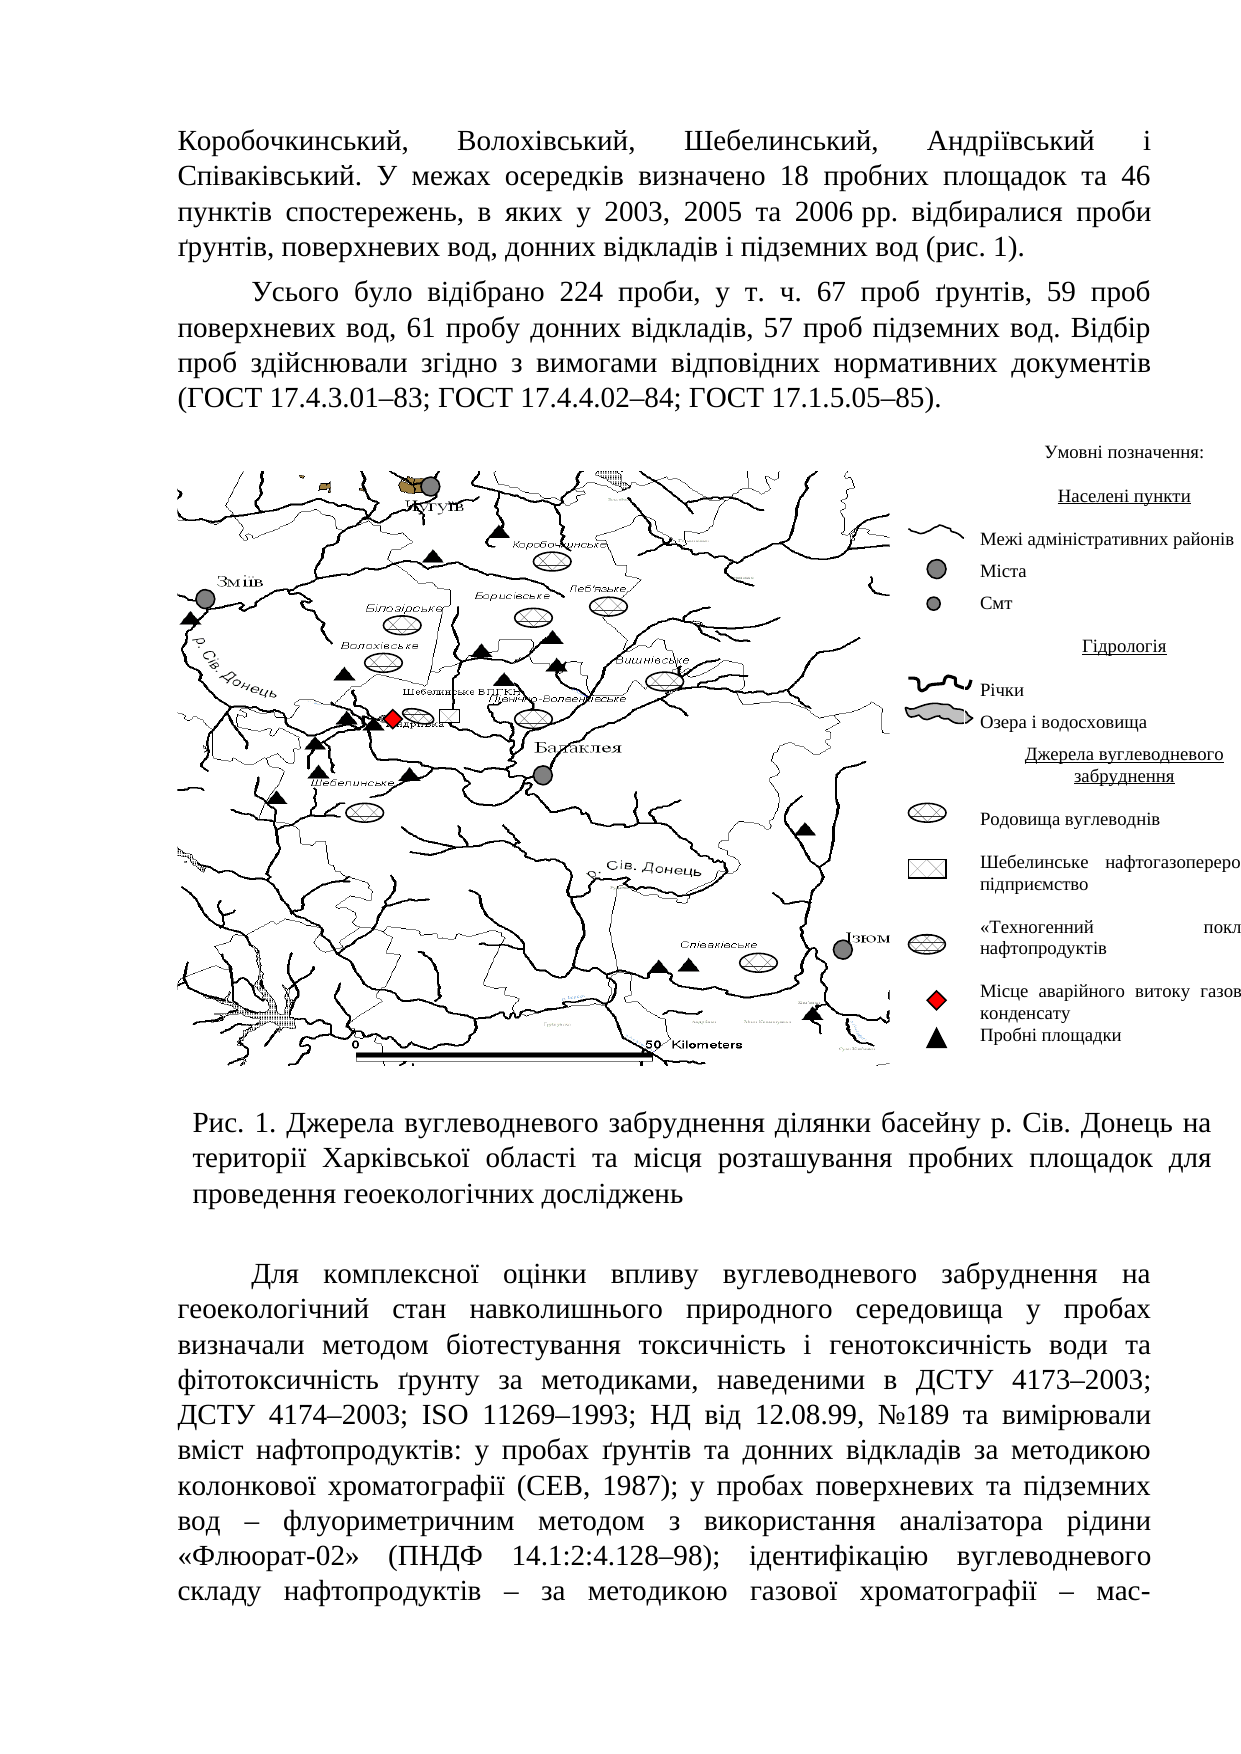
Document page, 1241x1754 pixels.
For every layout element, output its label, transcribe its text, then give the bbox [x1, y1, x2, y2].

text Усього було відібрано 224 проби, у т. ч. 67 проб ґрунтів, 59 проб поверхневих вод, 61 пробу донних відкладів, 57 проб підземних вод. Відбір проб здійснювали згідно з вимогами відповідних нормативних документів (ГОСТ 17.4.3.01–83; ГОСТ 17.4.4.02–84; ГОСТ 17.1.5.05–85). [177, 274, 1152, 414]
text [177, 123, 1152, 262]
picture [177, 471, 890, 1066]
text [177, 1256, 1152, 1607]
